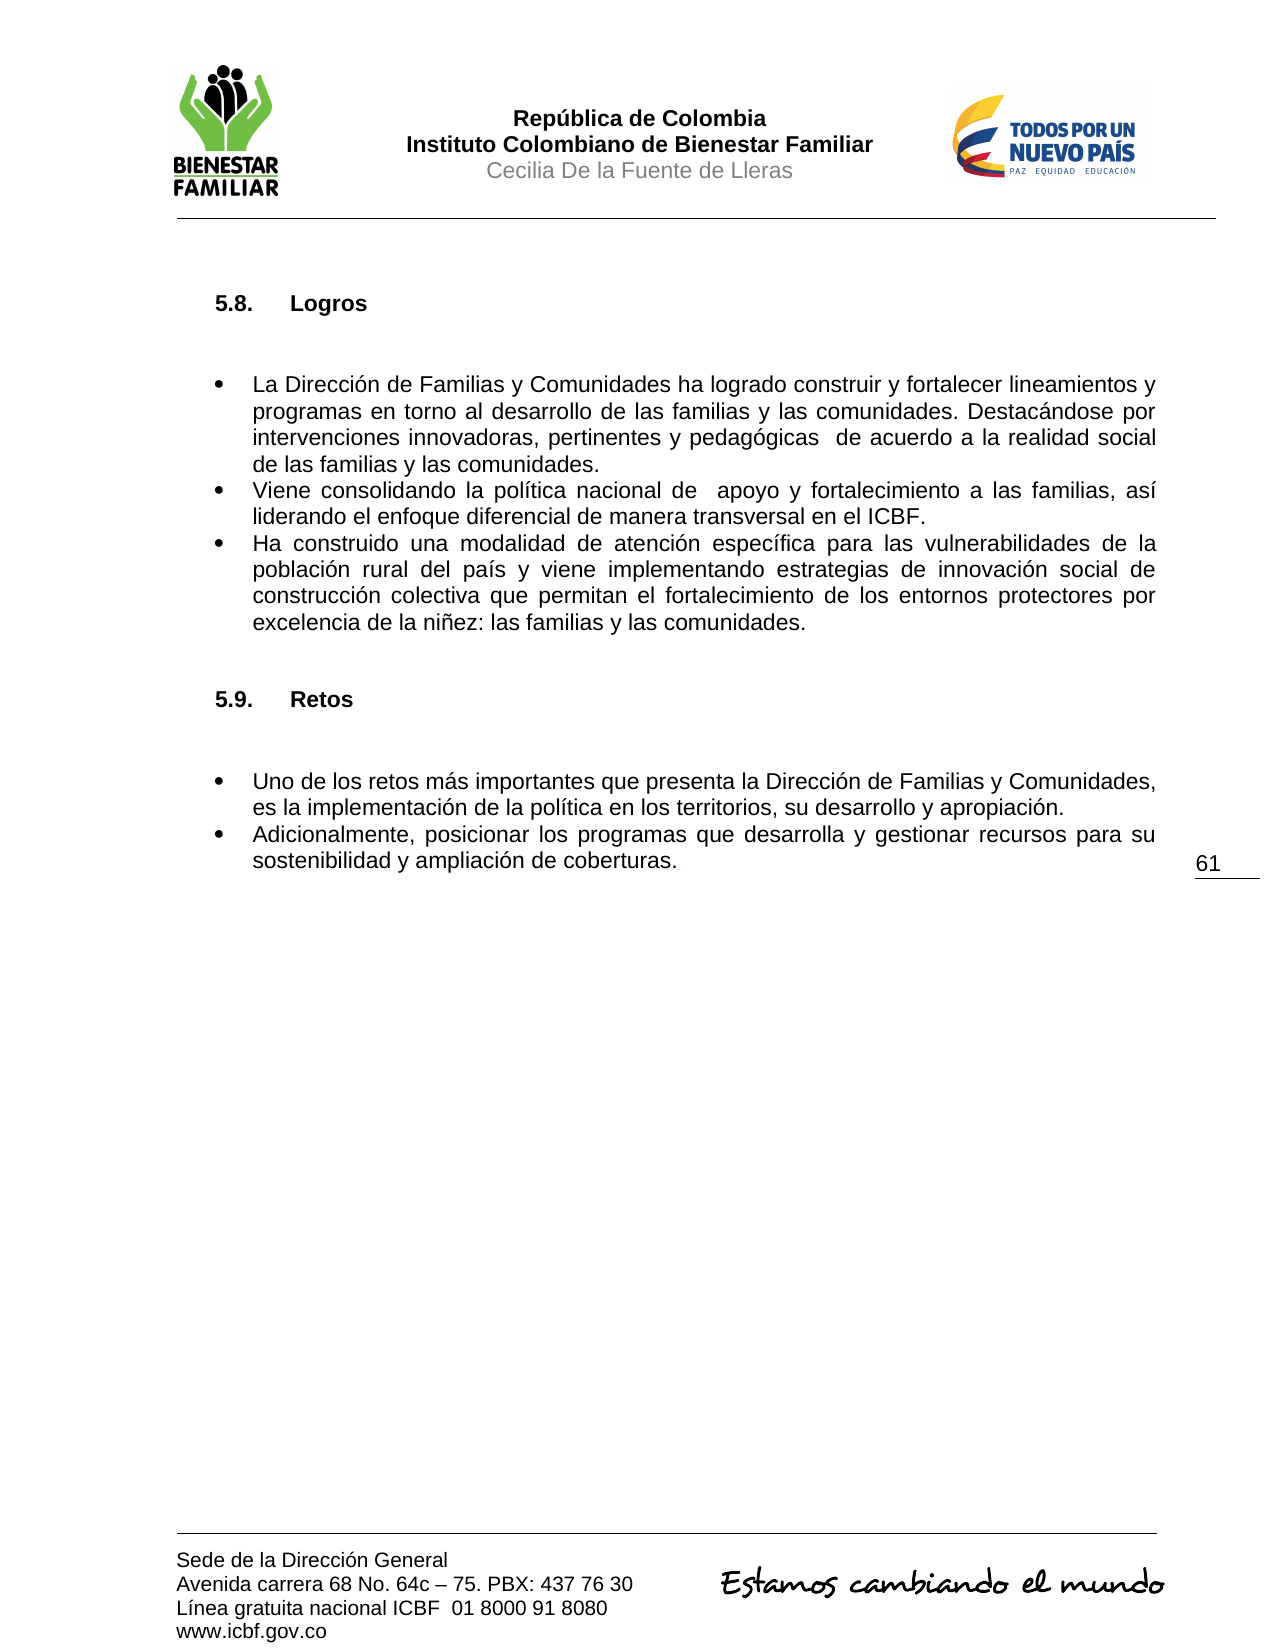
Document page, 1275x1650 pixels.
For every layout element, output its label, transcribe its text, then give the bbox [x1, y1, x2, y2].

list Uno de los retos más importantes que presenta la Dirección de Familias y Comunidades, es la implementación de la política en los territorios, su desarrollo y apropiación. [215, 768, 1157, 821]
list Viene consolidando la política nacional de apoyo y fortalecimiento a las familias, así liderando el enfoque diferencial de manera transversal en el ICBF. [215, 477, 1157, 529]
subtitle Logros [215, 290, 1157, 316]
list Adicionalmente, posicionar los programas que desarrolla y gestionar recursos para su sostenibilidad y ampliación de coberturas. [215, 821, 1157, 873]
list Ha construido una modalidad de atención específica para las vulnerabilidades de la población rural del país y viene implementando estrategias de innovación social de construcción colectiva que permitan el fortalecimiento de los entornos protectores por excelencia de la niñez: las familias y las comunidades. [215, 529, 1157, 635]
list La Dirección de Familias y Comunidades ha logrado construir y fortalecer lineamientos y programas en torno al desarrollo de las familias y las comunidades. Destacándose por intervenciones innovadoras, pertinentes y pedagógicas de acuerdo a la realidad social de las familias y las comunidades. [215, 371, 1157, 477]
picture [174, 65, 278, 196]
picture [950, 84, 1147, 183]
picture [717, 1542, 1177, 1621]
subtitle Retos [215, 686, 1157, 713]
